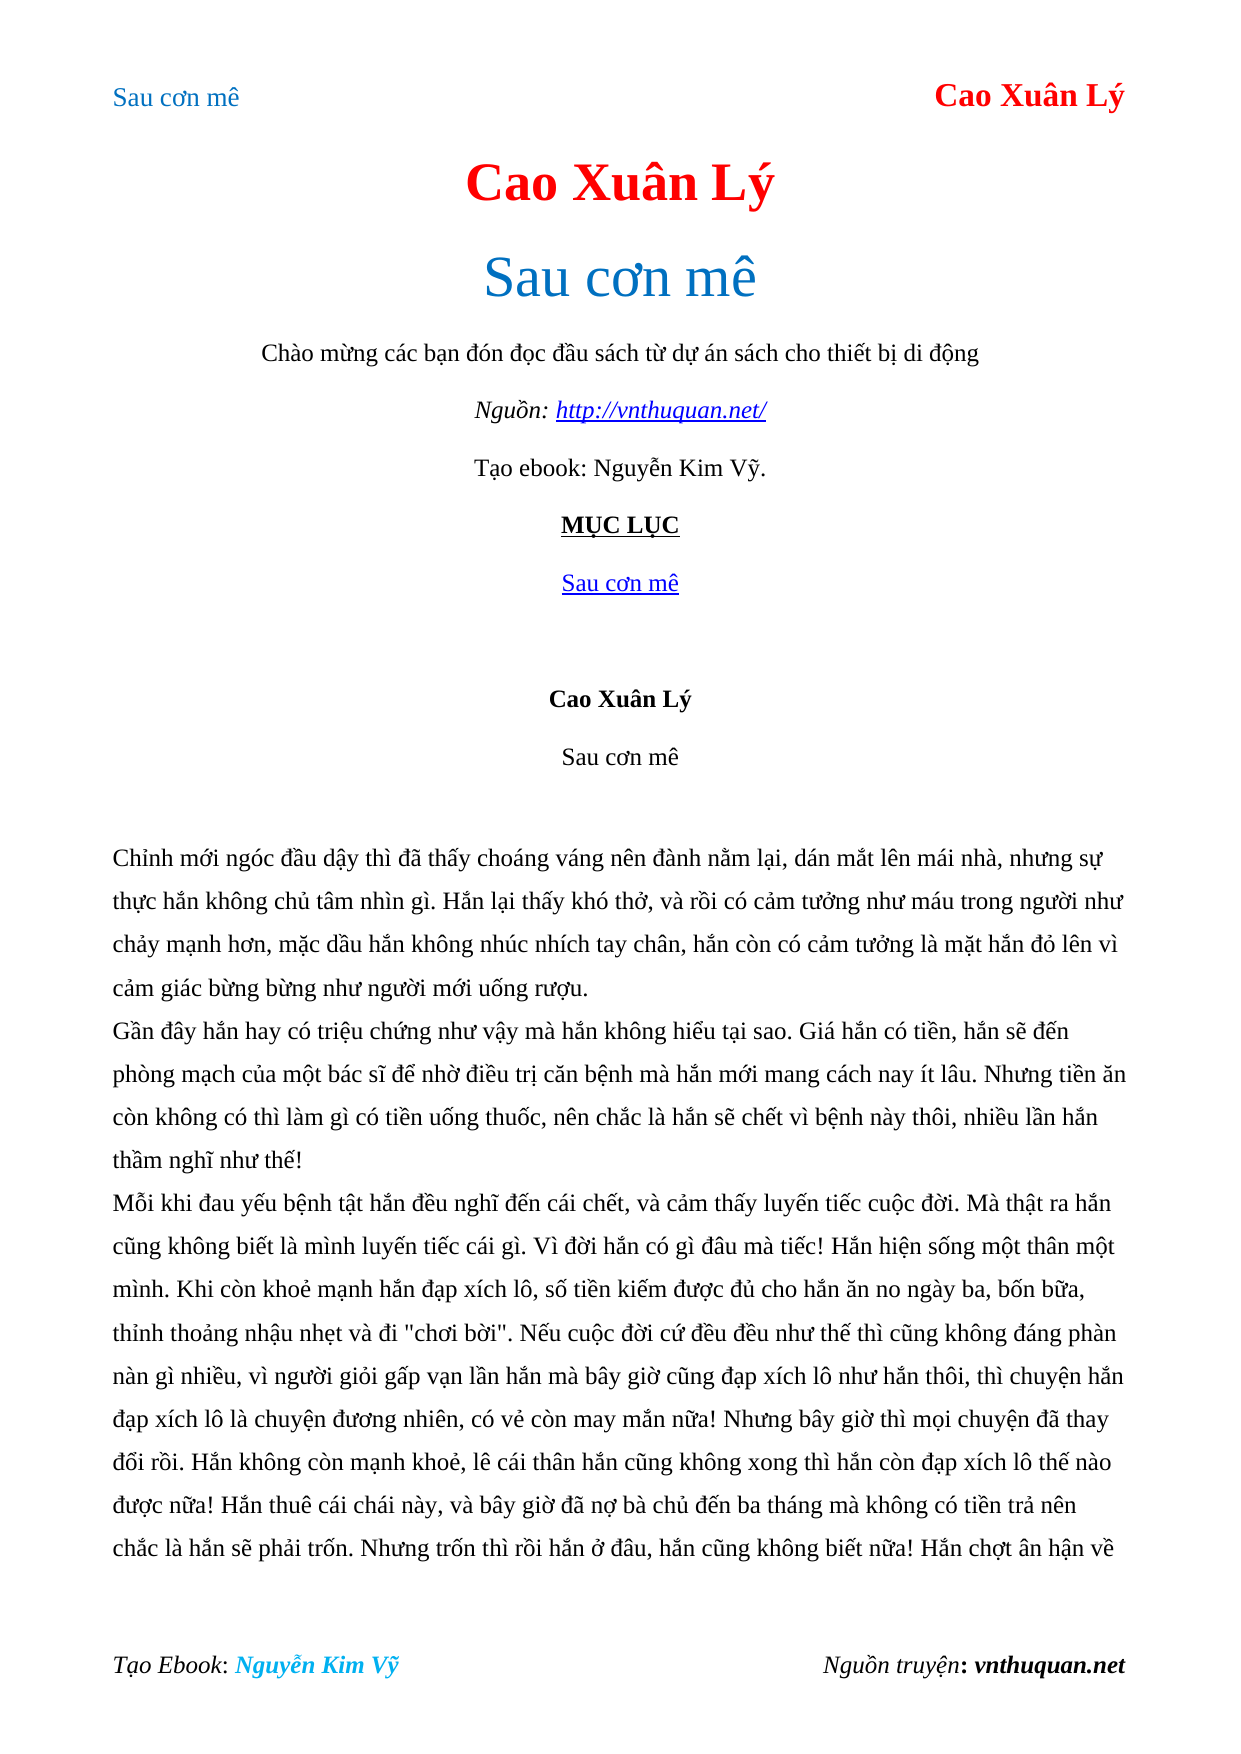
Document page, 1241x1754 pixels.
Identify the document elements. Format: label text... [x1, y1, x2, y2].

text Sau cơn mê [112, 241, 1128, 308]
text Cao Xuân Lý [112, 150, 1128, 212]
text MỤC LỤC [112, 511, 1128, 539]
text Sau cơn mê [112, 568, 1128, 597]
text Chào mừng các bạn đón đọc đầu sách từ dự án sách cho thiết bị di động Nguồn: http://vnthuquan.net/ Tạo ebook: Nguyễn Kim Vỹ. [112, 338, 1128, 481]
text Cao Xuân Lý [112, 684, 1128, 713]
text Sau cơn mê [112, 742, 1128, 771]
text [112, 800, 1128, 1562]
